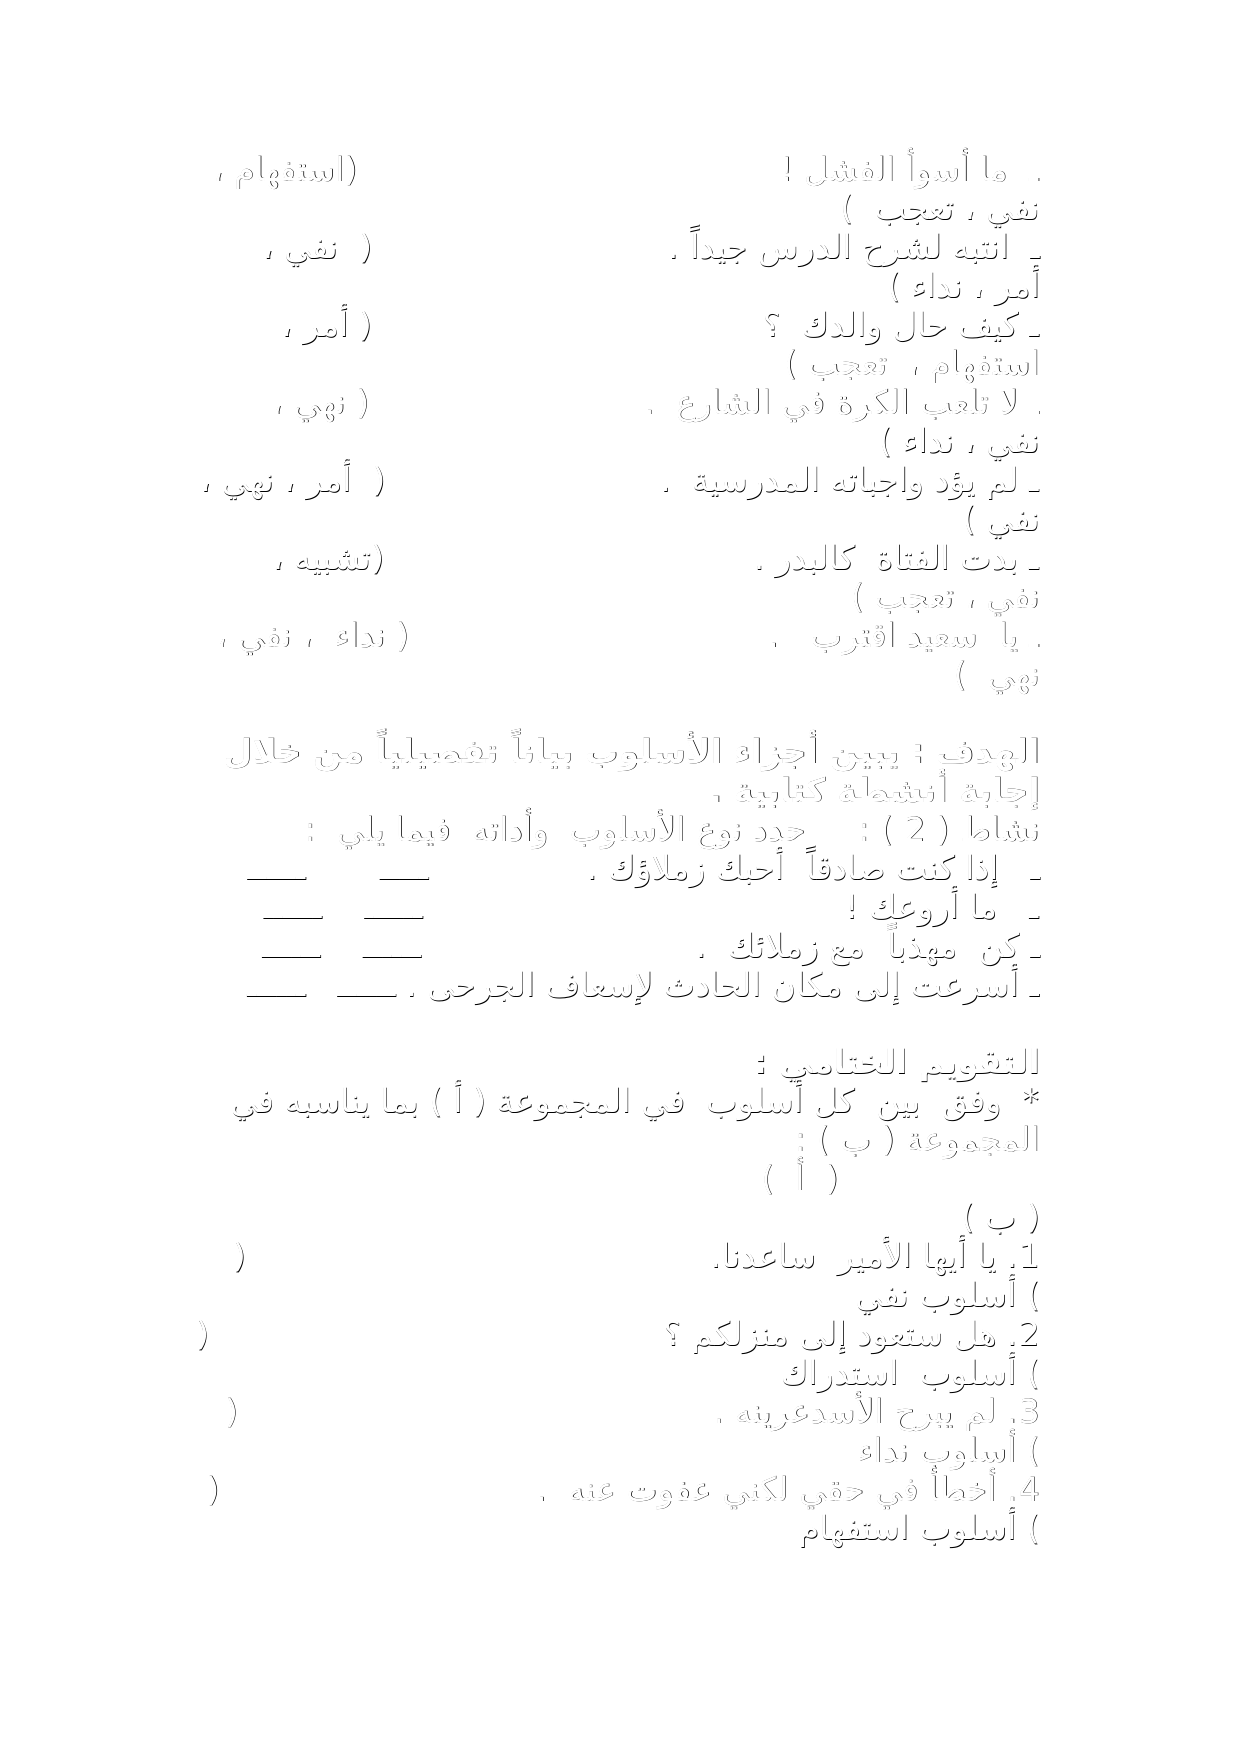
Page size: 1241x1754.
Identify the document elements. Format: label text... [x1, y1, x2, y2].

text ـ كن مهذباً مع زملائك . ــــــ ــــــ [187, 927, 1040, 965]
text ـ يا سعيد اقترب . ( نداء ، نفي ، نهي ) [187, 616, 1040, 694]
text 4. أخطأ في حقي لكني عفوت عنه . ( ) أسلوب استفهام [187, 1470, 1040, 1548]
text 3. لم يبرح الأسدعرينه . ( ) أسلوب نداء [187, 1392, 1040, 1470]
text * وفق بين كل أسلوب في المجموعة ( أ ) بما يناسبه في المجموعة ( ب ) : [187, 1081, 1040, 1159]
text ـ إذا كنت صادقاً أحبك زملاؤك . ـــــ ــــــ [187, 849, 1040, 888]
text نشاط ( 2 ) : حدد نوع الأسلوب وأداته فيما يلي : [187, 810, 1040, 849]
text ـ كيف حال والدك ؟ ( أمر ، استفهام ، تعجب ) [187, 305, 1040, 383]
text ـ أسرعت إلى مكان الحادث لإسعاف الجرحى . ــــــ ــــــ [187, 965, 1040, 1004]
text الهدف : يبين أجزاء الأسلوب بياناً تفصيلياً من خلال إجابة أنشطة كتابية . [187, 732, 1040, 810]
text ـ ما أروعك ! ــــــ ــــــ [187, 888, 1040, 927]
text 2. هل ستعود إلى منزلكم ؟ ( ) أسلوب استدراك [187, 1314, 1040, 1392]
text ـ لا تلعب الكرة في الشارع . ( نهي ، نفي ، نداء ) [187, 383, 1040, 461]
text ـ بدت الفتاة كالبدر . (تشبيه ، نفي ، تعجب ) [187, 538, 1040, 616]
text 1. يا أيها الأمير ساعدنا. ( ) أسلوب نفي [187, 1237, 1040, 1314]
text ( أ ) ( ب ) [187, 1159, 1040, 1237]
text ـ انتبه لشرح الدرس جيداً . ( نفي ، أمر ، نداء ) [187, 228, 1040, 305]
text ـ لم يؤد واجباته المدرسية . ( أمر ، نهي ، نفي ) [187, 461, 1040, 538]
text التقويم الختامي : [187, 1043, 1040, 1081]
text ـ ما أسوأ الفشل ! (استفهام ، نفي ، تعجب ) [187, 150, 1040, 228]
